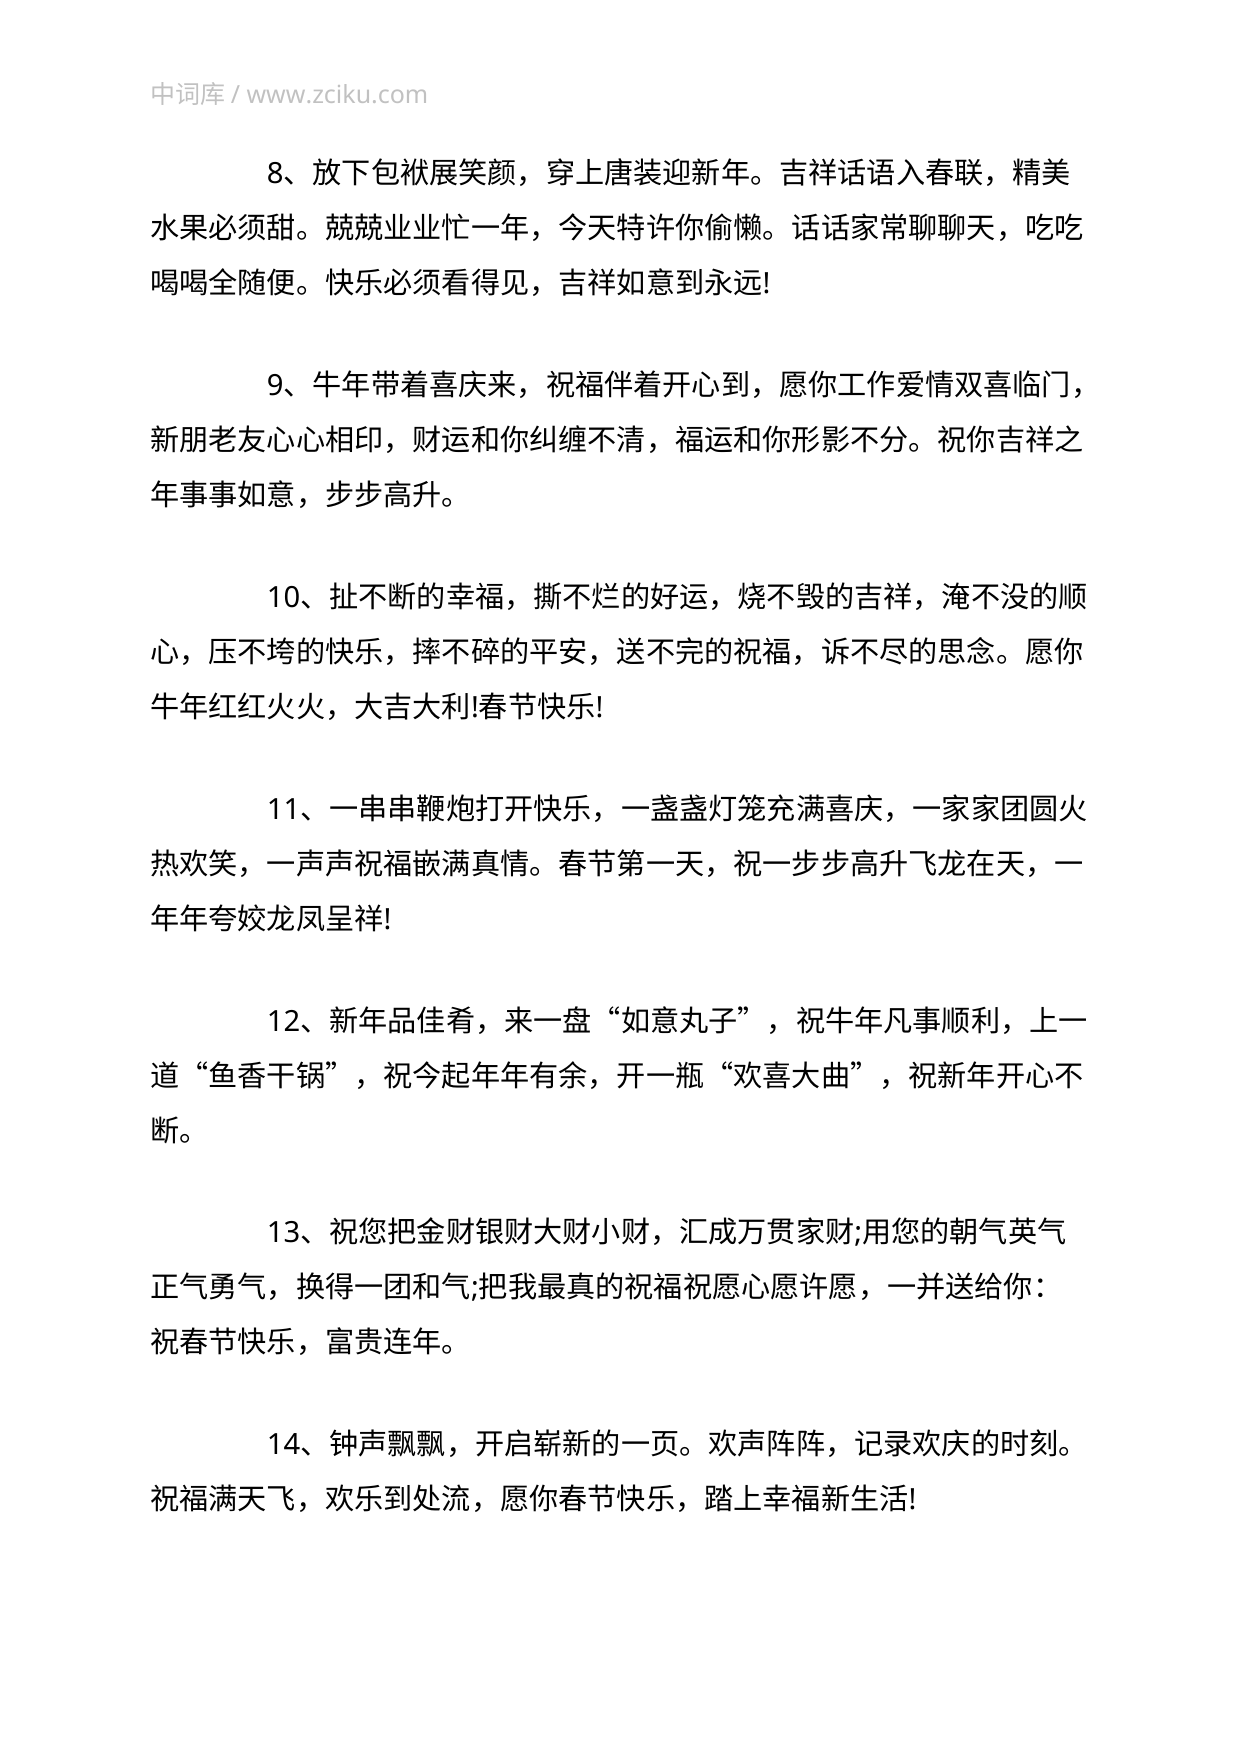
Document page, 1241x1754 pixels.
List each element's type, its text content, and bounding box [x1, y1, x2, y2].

text 13、祝您把金财银财大财小财，汇成万贯家财;用您的朝气英气正气勇气，换得一团和气;把我最真的祝福祝愿心愿许愿，一并送给你：祝春节快乐，富贵连年。 [150, 1209, 1090, 1361]
text 14、钟声飘飘，开启崭新的一页。欢声阵阵，记录欢庆的时刻。祝福满天飞，欢乐到处流，愿你春节快乐，踏上幸福新生活! [150, 1421, 1090, 1518]
text 10、扯不断的幸福，撕不烂的好运，烧不毁的吉祥，淹不没的顺心，压不垮的快乐，摔不碎的平安，送不完的祝福，诉不尽的思念。愿你牛年红红火火，大吉大利!春节快乐! [150, 573, 1090, 726]
text 11、一串串鞭炮打开快乐，一盏盏灯笼充满喜庆，一家家团圆火热欢笑，一声声祝福嵌满真情。春节第一天，祝一步步高升飞龙在天，一年年夸姣龙凤呈祥! [150, 785, 1090, 938]
text 9、牛年带着喜庆来，祝福伴着开心到，愿你工作爱情双喜临门，新朋老友心心相印，财运和你纠缠不清，福运和你形影不分。祝你吉祥之年事事如意，步步高升。 [150, 362, 1090, 514]
text 12、新年品佳肴，来一盘“如意丸子”，祝牛年凡事顺利，上一道“鱼香干锅”，祝今起年年有余，开一瓶“欢喜大曲”，祝新年开心不断。 [150, 997, 1090, 1149]
text 8、放下包袱展笑颜，穿上唐装迎新年。吉祥话语入春联，精美水果必须甜。兢兢业业忙一年，今天特许你偷懒。话话家常聊聊天，吃吃喝喝全随便。快乐必须看得见，吉祥如意到永远! [150, 150, 1090, 302]
